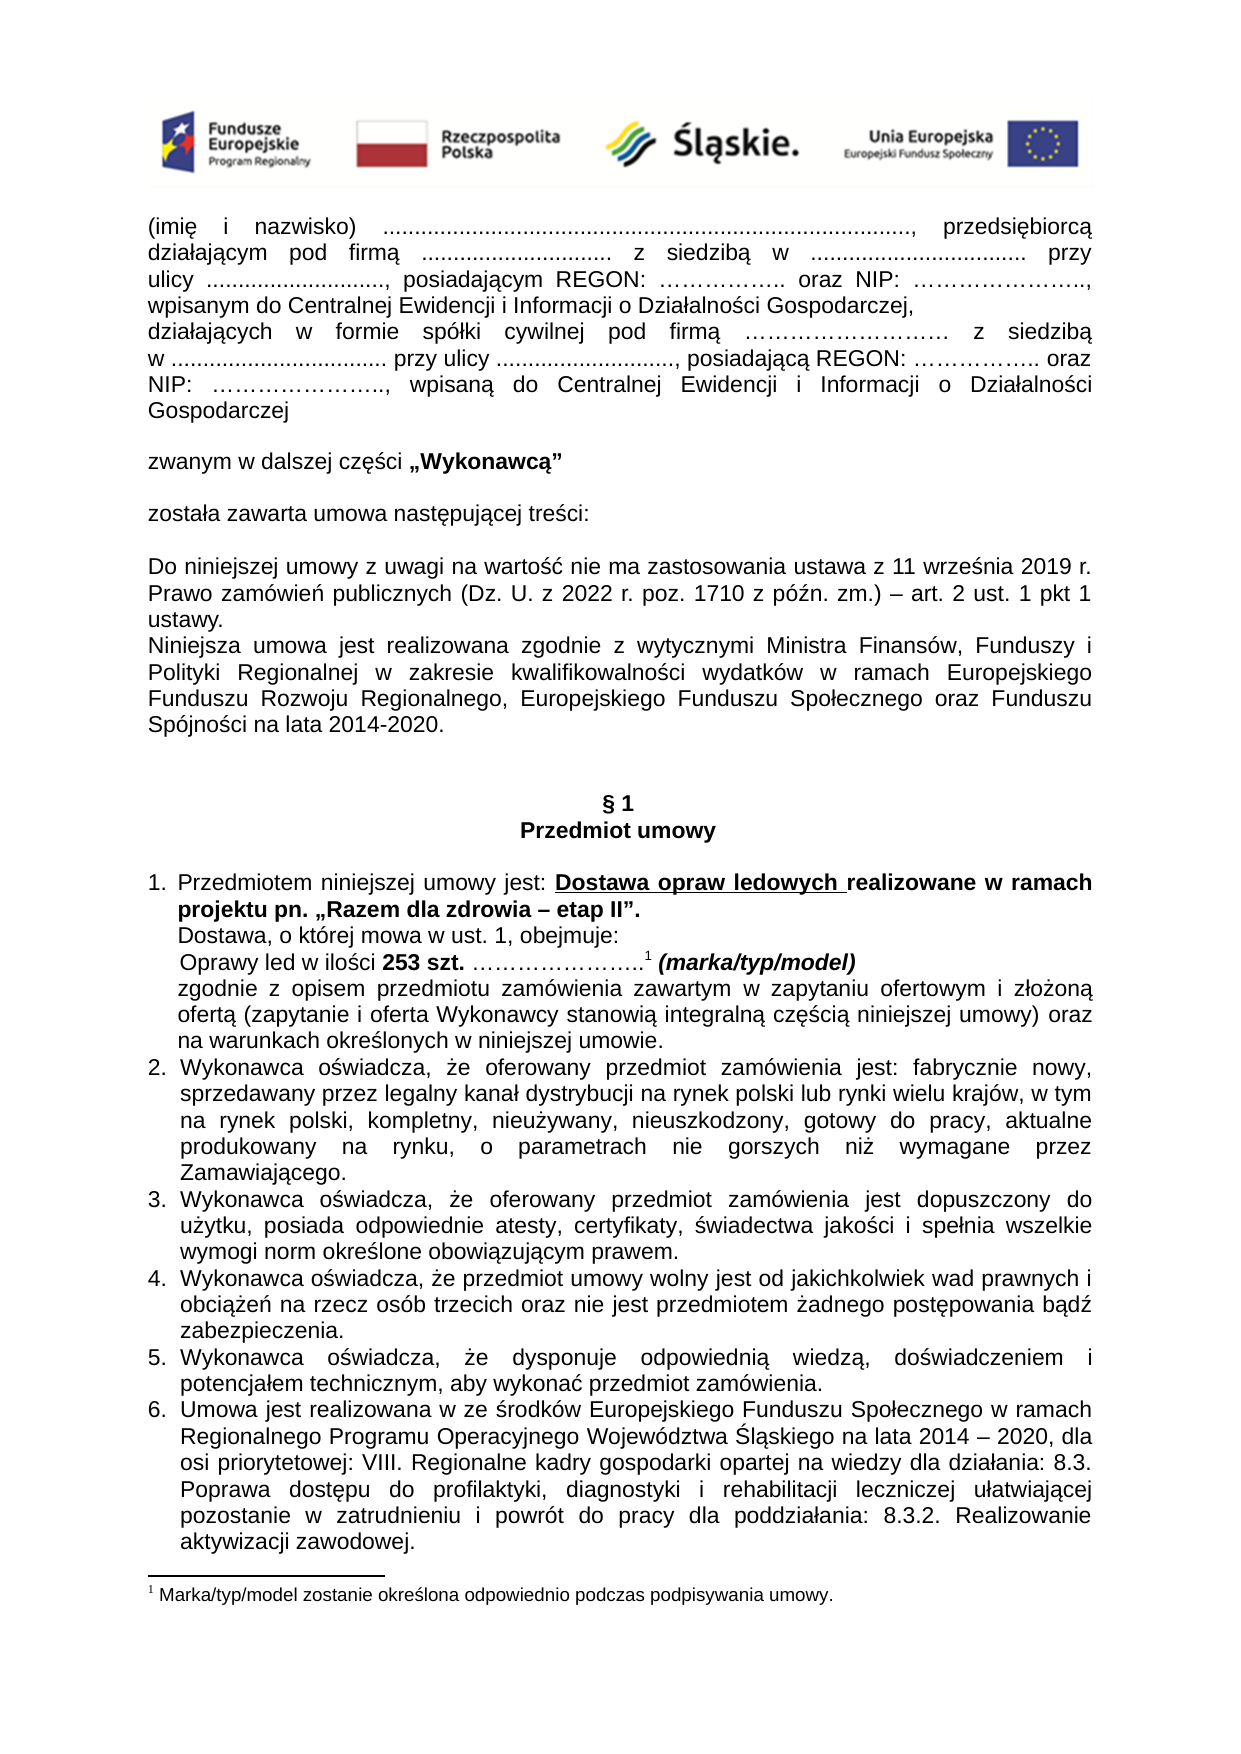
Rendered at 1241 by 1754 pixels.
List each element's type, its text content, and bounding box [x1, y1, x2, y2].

text Dostawa, o której mowa w ust. 1, obejmuje: [177, 922, 1093, 948]
list Wykonawca oświadcza, że oferowany przedmiot zamówienia jest: fabrycznie nowy, sprzedawany przez legalny kanał dystrybucji na rynek polski lub rynki wielu krajów, w tym na rynek polski, kompletny, nieużywany, nieuszkodzony, gotowy do pracy, aktualne produkowany na rynku, o parametrach nie gorszych niż wymagane przez Zamawiającego. [148, 1054, 1093, 1186]
list Wykonawca oświadcza, że przedmiot umowy wolny jest od jakichkolwiek wad prawnych i obciążeń na rzecz osób trzecich oraz nie jest przedmiotem żadnego postępowania bądź zabezpieczenia. [148, 1265, 1093, 1344]
text Do niniejszej umowy z uwagi na wartość nie ma zastosowania ustawa z 11 września 2019 r. Prawo zamówień publicznych (Dz. U. z 2022 r. poz. 1710 z późn. zm.) – art. 2 ust. 1 pkt 1 ustawy. [148, 553, 1093, 632]
text Niniejsza umowa jest realizowana zgodnie z wytycznymi Ministra Finansów, Funduszy i Polityki Regionalnej w zakresie kwalifikowalności wydatków w ramach Europejskiego Funduszu Rozwoju Regionalnego, Europejskiego Funduszu Społecznego oraz Funduszu Spójności na lata 2014-2020. [148, 632, 1093, 738]
text zgodnie z opisem przedmiotu zamówienia zawartym w zapytaniu ofertowym i złożoną ofertą (zapytanie i oferta Wykonawcy stanowią integralną częścią niniejszej umowy) oraz na warunkach określonych w niniejszej umowie. [177, 975, 1093, 1054]
list Umowa jest realizowana w ze środków Europejskiego Funduszu Społecznego w ramach Regionalnego Programu Operacyjnego Województwa Śląskiego na lata 2014 – 2020, dla osi priorytetowej: VIII. Regionalne kadry gospodarki opartej na wiedzy dla działania: 8.3. Poprawa dostępu do profilaktyki, diagnostyki i rehabilitacji leczniczej ułatwiającej pozostanie w zatrudnieniu i powrót do pracy dla poddziałania: 8.3.2. Realizowanie aktywizacji zawodowej. [148, 1396, 1093, 1554]
list Wykonawca oświadcza, że dysponuje odpowiednią wiedzą, doświadczeniem i potencjałem technicznym, aby wykonać przedmiot zamówienia. [148, 1344, 1093, 1396]
text działających w formie spółki cywilnej pod firmą ……………………… z siedzibą w .................................. przy ulicy ............................, posiadającą REGON: …………….. oraz NIP: ………………….., wpisaną do Centralnej Ewidencji i Informacji o Działalności Gospodarczej [148, 318, 1093, 424]
text Przedmiot umowy [148, 817, 1088, 843]
list Przedmiotem niniejszej umowy jest: Dostawa opraw ledowych realizowane w ramach projektu pn. „Razem dla zdrowia – etap II”. [148, 869, 1093, 922]
text została zawarta umowa następującej treści: [148, 500, 1089, 527]
list Wykonawca oświadcza, że oferowany przedmiot zamówienia jest dopuszczony do użytku, posiada odpowiednie atesty, certyfikaty, świadectwa jakości i spełnia wszelkie wymogi norm określone obowiązującym prawem. [148, 1186, 1093, 1265]
picture [147, 97, 1095, 189]
text § 1 [148, 790, 1088, 817]
text Oprawy led w ilości 253 szt. ………………….. (marka/typ/model) [148, 948, 1093, 975]
list zwanym w dalszej części „Wykonawcą” [148, 448, 1093, 474]
